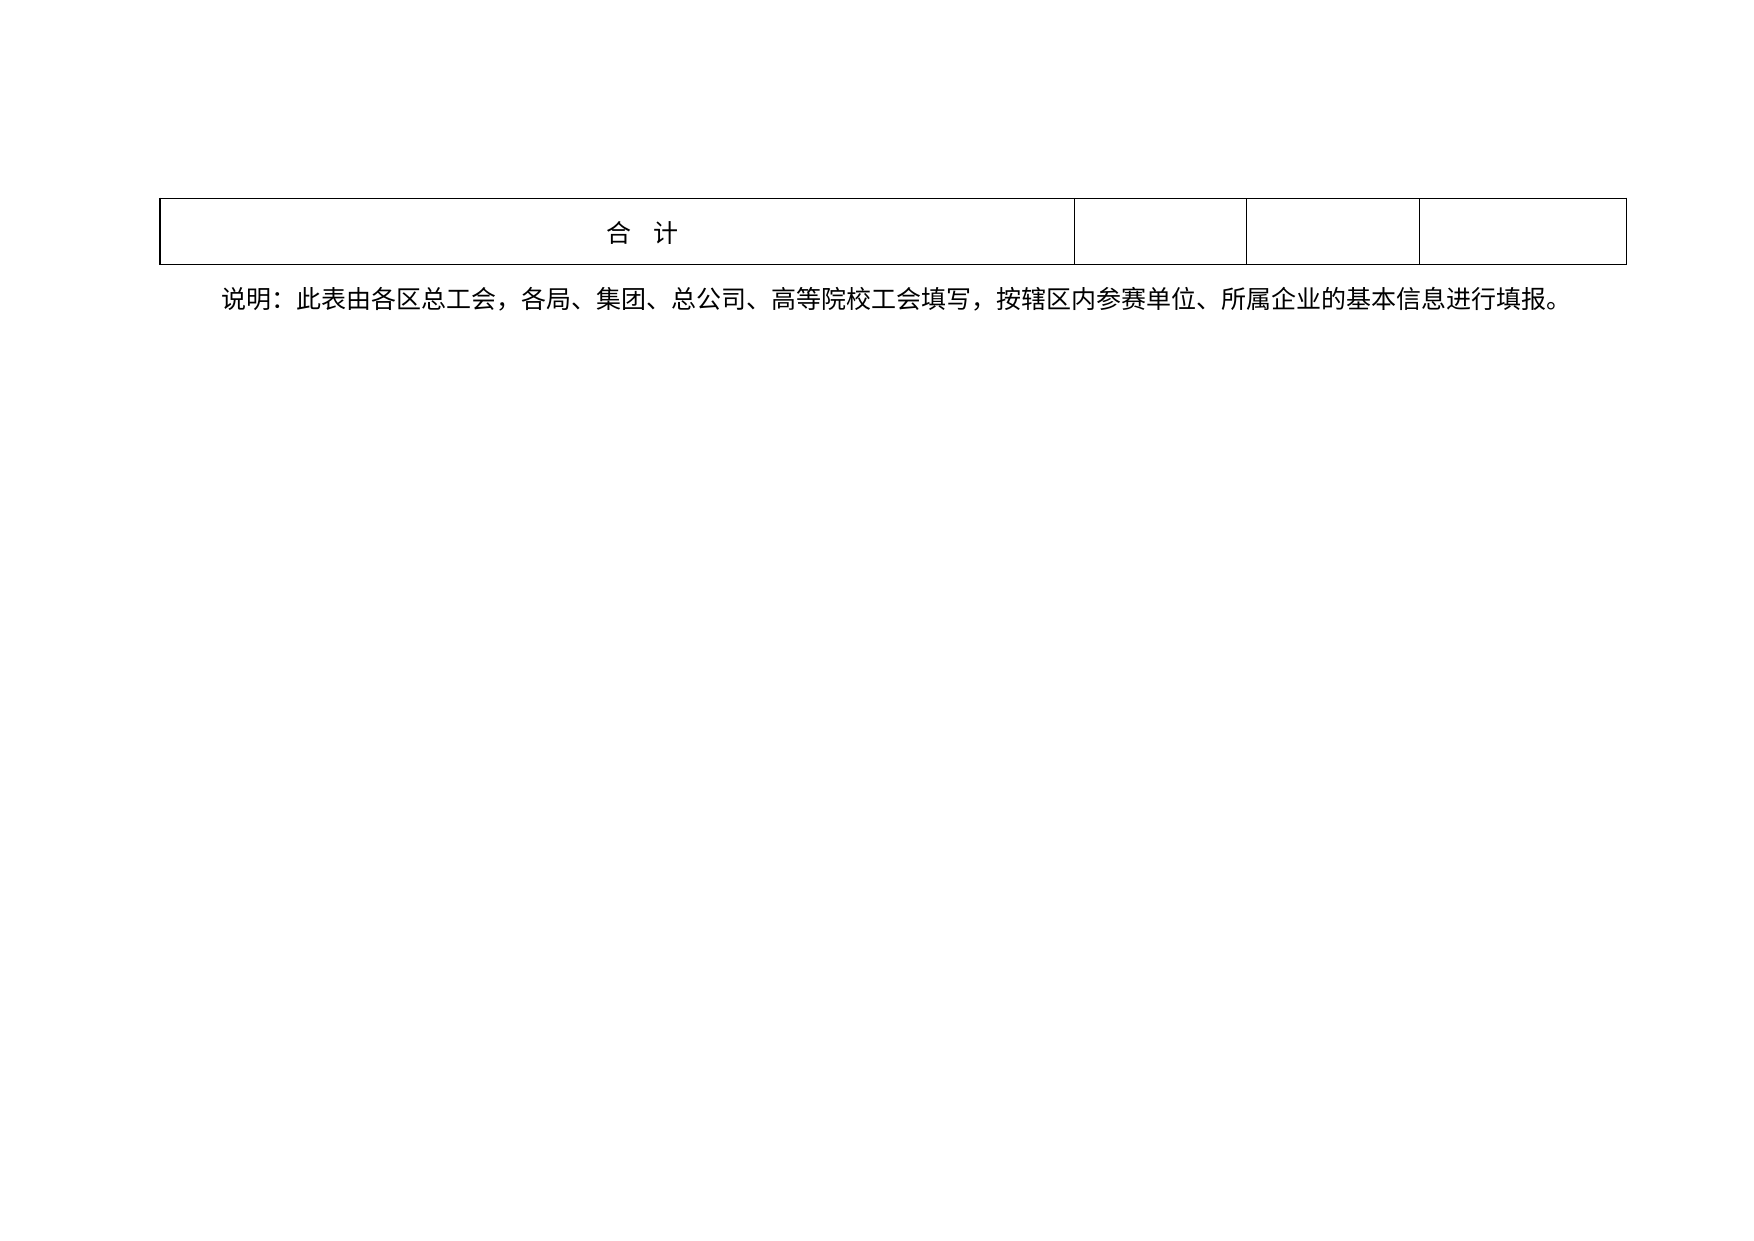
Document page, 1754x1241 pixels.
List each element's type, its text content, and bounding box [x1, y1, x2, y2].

table_cell 合 计 [161, 199, 1074, 264]
table_cell 说明：此表由各区总工会，各局、集团、总公司、高等院校工会填写，按辖区内参赛单位、所属企业的基本信息进行填报。 [160, 265, 1626, 330]
table_cell [1075, 199, 1246, 264]
table_cell [1420, 199, 1626, 264]
table_cell [1247, 199, 1419, 264]
